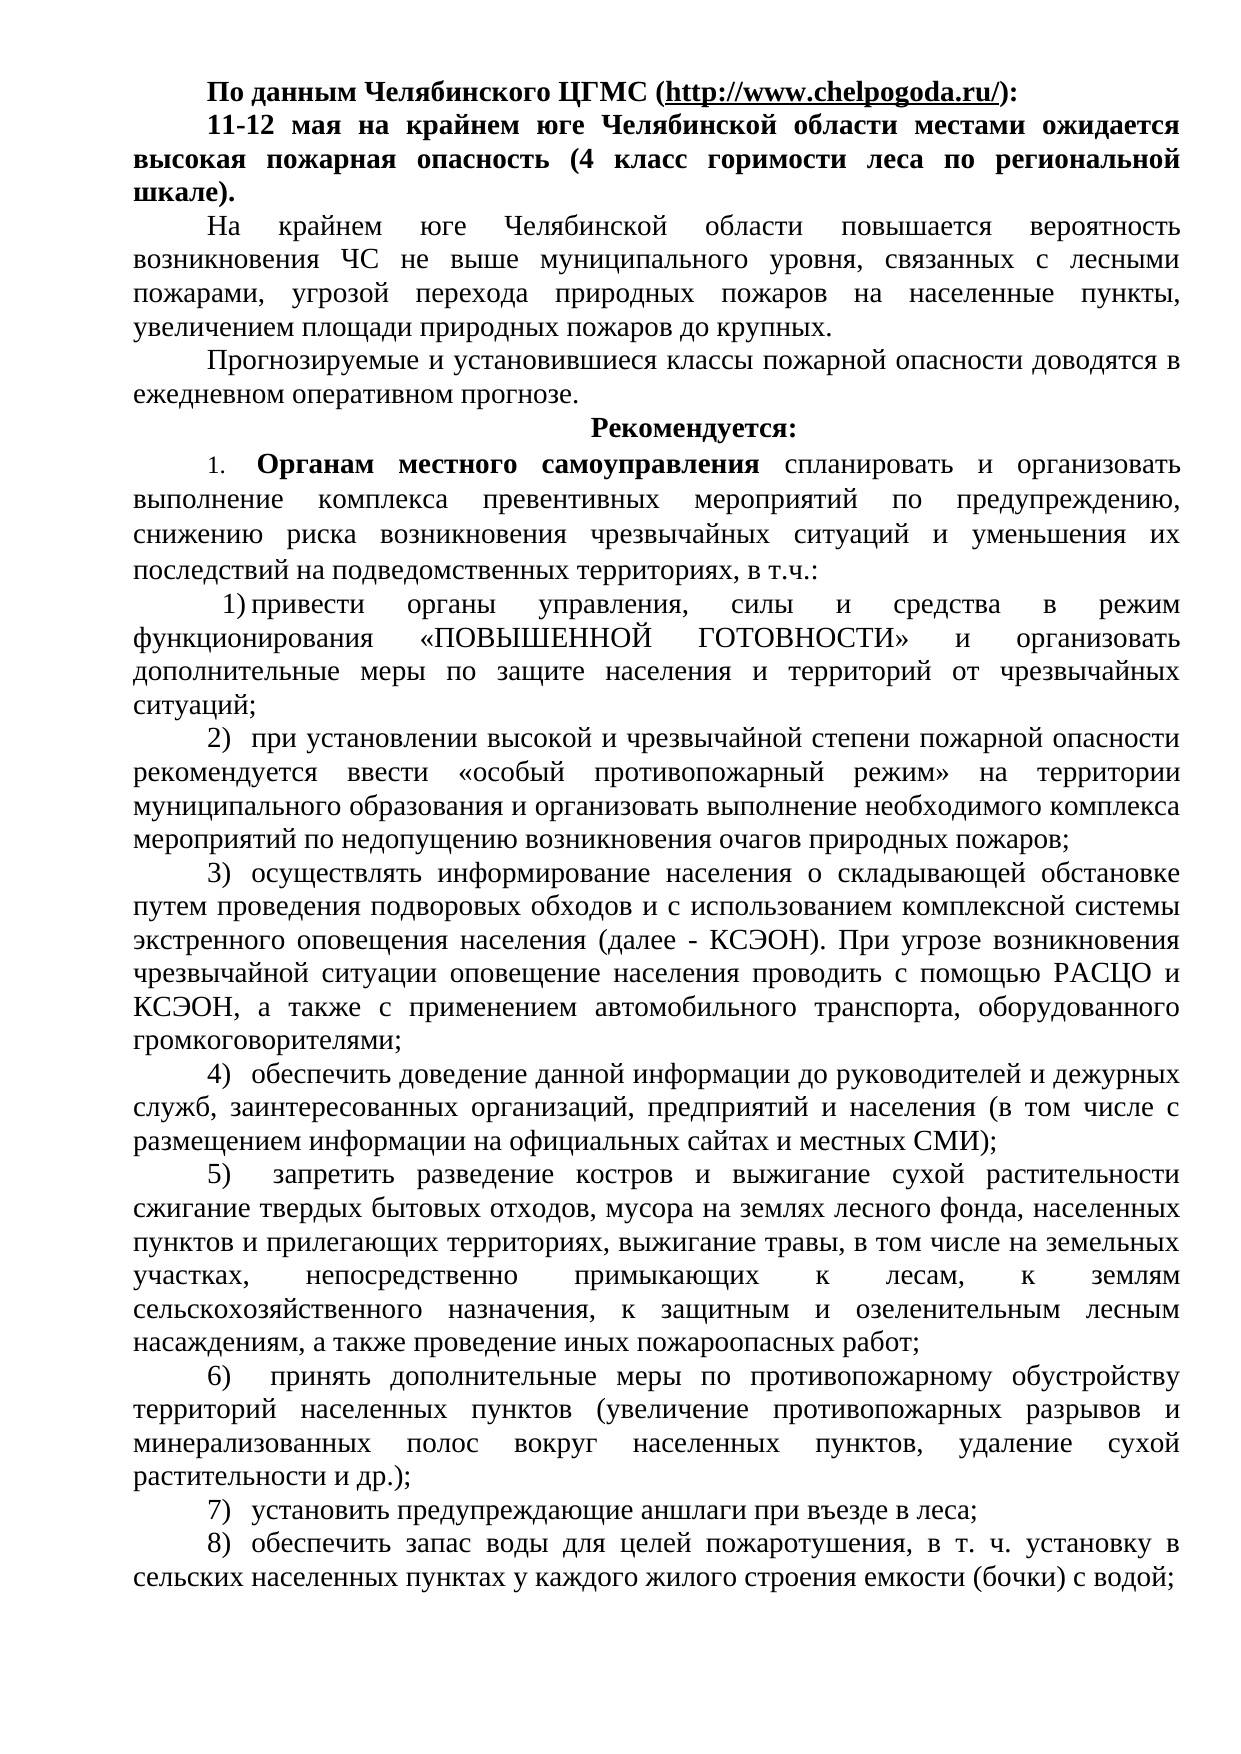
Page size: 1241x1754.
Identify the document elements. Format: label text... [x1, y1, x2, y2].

text На крайнем юге Челябинской области повышается вероятность возникновения ЧС не выше муниципального уровня, связанных с лесными пожарами, угрозой перехода природных пожаров на населенные пункты, увеличением площади природных пожаров до крупных. [133, 208, 1181, 342]
text Прогнозируемые и установившиеся классы пожарной опасности доводятся в ежедневном оперативном прогнозе. [133, 342, 1181, 409]
text Рекомендуется: [133, 409, 1181, 445]
list установить предупреждающие аншлаги при въезде в леса; [133, 1492, 1181, 1526]
text По данным Челябинского ЦГМС (http://www.chelpogoda.ru/): [133, 74, 1181, 107]
list обеспечить доведение данной информации до руководителей и дежурных служб, заинтересованных организаций, предприятий и населения (в том числе с размещением информации на официальных сайтах и местных СМИ); [133, 1056, 1181, 1157]
list осуществлять информирование населения о складывающей обстановке путем проведения подворовых обходов и с использованием комплексной системы экстренного оповещения населения (далее - КСЭОН). При угрозе возникновения чрезвычайной ситуации оповещение населения проводить с помощью РАСЦО и КСЭОН, а также с применением автомобильного транспорта, оборудованного громкоговорителями; [133, 855, 1181, 1056]
list Органам местного самоуправления спланировать и организовать выполнение комплекса превентивных мероприятий по предупреждению, снижению риска возникновения чрезвычайных ситуаций и уменьшения их последствий на подведомственных территориях, в т.ч.: [133, 445, 1181, 586]
text 11-12 мая на крайнем юге Челябинской области местами ожидается высокая пожарная опасность (4 класс горимости леса по региональной шкале). [133, 107, 1181, 208]
list запретить разведение костров и выжигание сухой растительности сжигание твердых бытовых отходов, мусора на землях лесного фонда, населенных пунктов и прилегающих территориях, выжигание травы, в том числе на земельных участках, непосредственно примыкающих к лесам, к землям сельскохозяйственного назначения, к защитным и озеленительным лесным насаждениям, а также проведение иных пожароопасных работ; [133, 1157, 1181, 1358]
list при установлении высокой и чрезвычайной степени пожарной опасности рекомендуется ввести «особый противопожарный режим» на территории муниципального образования и организовать выполнение необходимого комплекса мероприятий по недопущению возникновения очагов природных пожаров; [133, 721, 1181, 855]
list принять дополнительные меры по противопожарному обустройству территорий населенных пунктов (увеличение противопожарных разрывов и минерализованных полос вокруг населенных пунктов, удаление сухой растительности и др.); [133, 1358, 1181, 1492]
list обеспечить запас воды для целей пожаротушения, в т. ч. установку в сельских населенных пунктах у каждого жилого строения емкости (бочки) с водой; [133, 1526, 1181, 1593]
list привести органы управления, силы и средства в режим функционирования «ПОВЫШЕННОЙ ГОТОВНОСТИ» и организовать дополнительные меры по защите населения и территорий от чрезвычайных ситуаций; [133, 586, 1181, 721]
